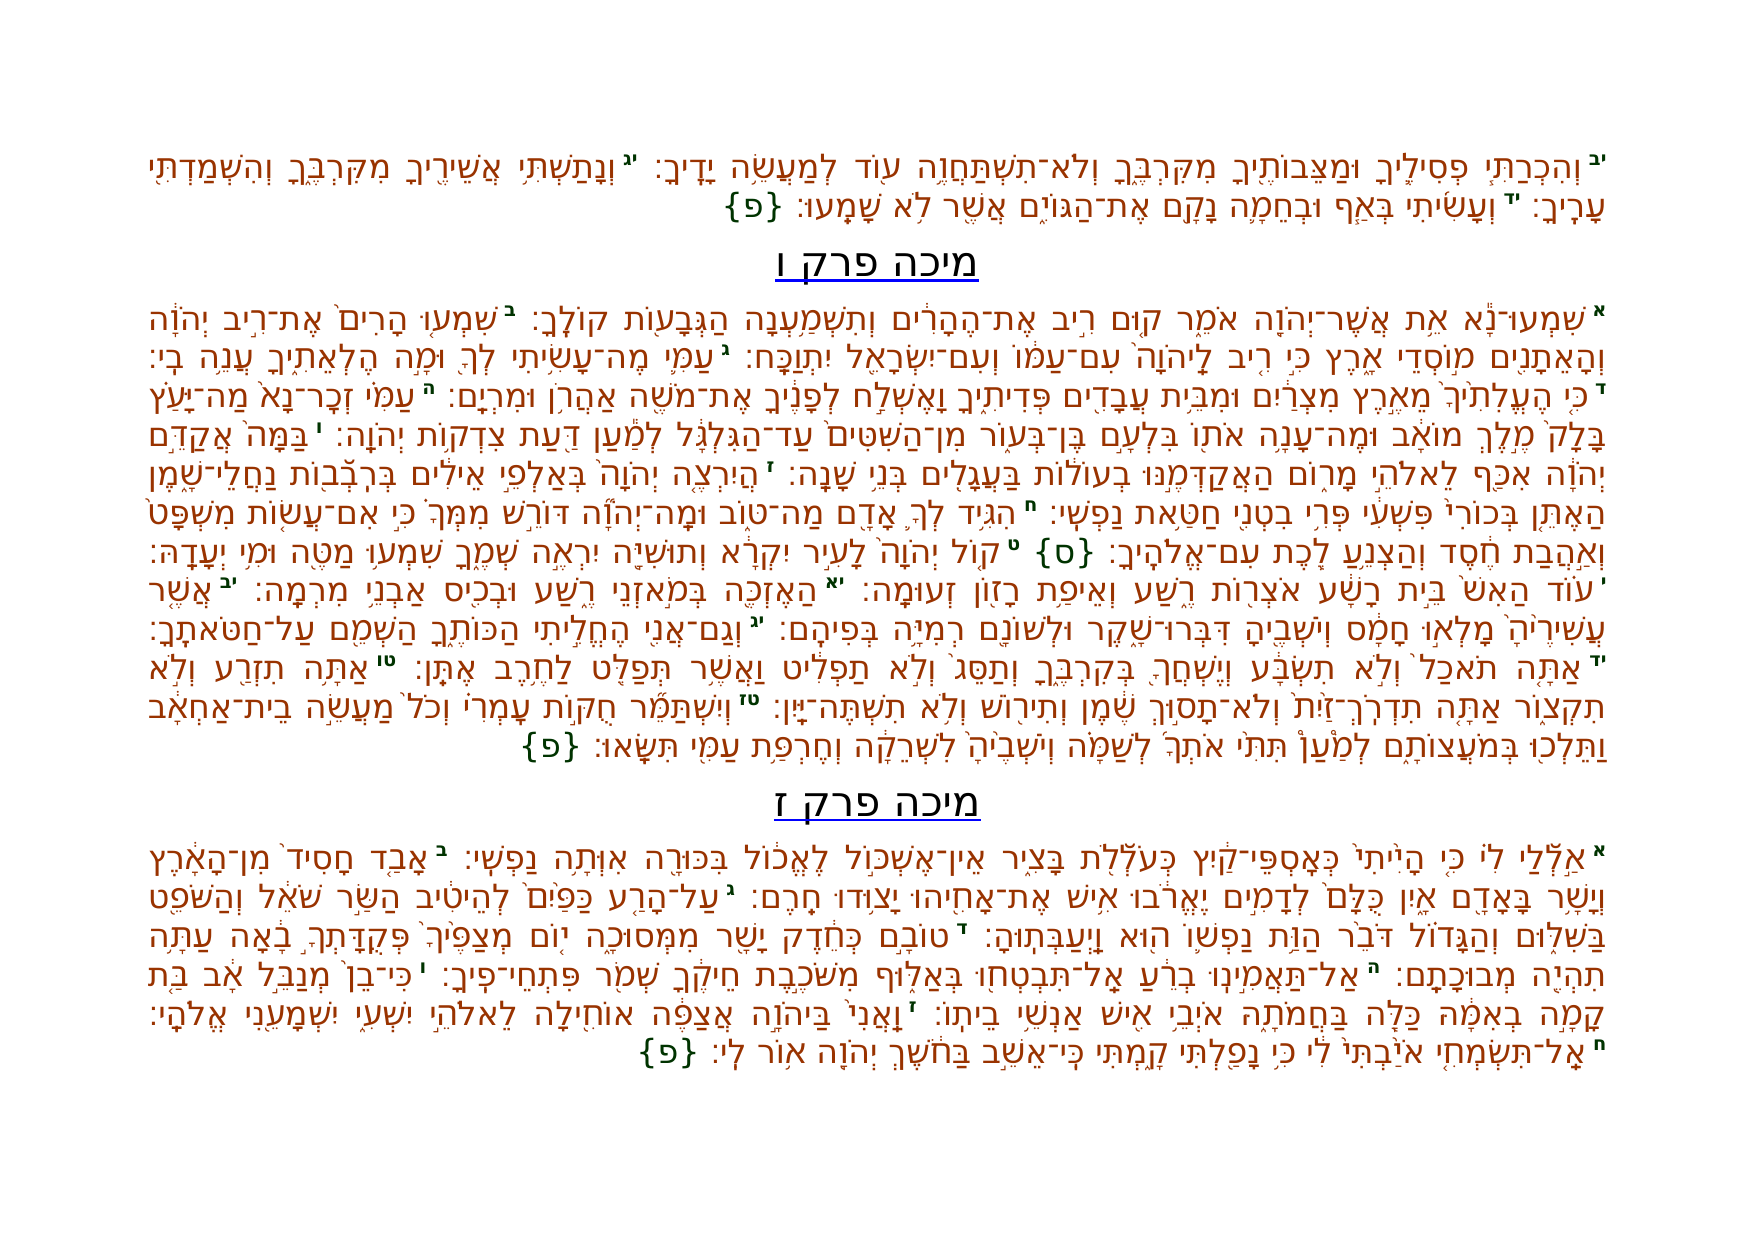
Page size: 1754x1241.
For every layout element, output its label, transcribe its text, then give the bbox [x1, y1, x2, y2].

text מיכה פרק ז [148, 778, 1606, 826]
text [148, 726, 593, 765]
text מיכה פרק ו [148, 238, 1606, 286]
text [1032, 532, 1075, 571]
